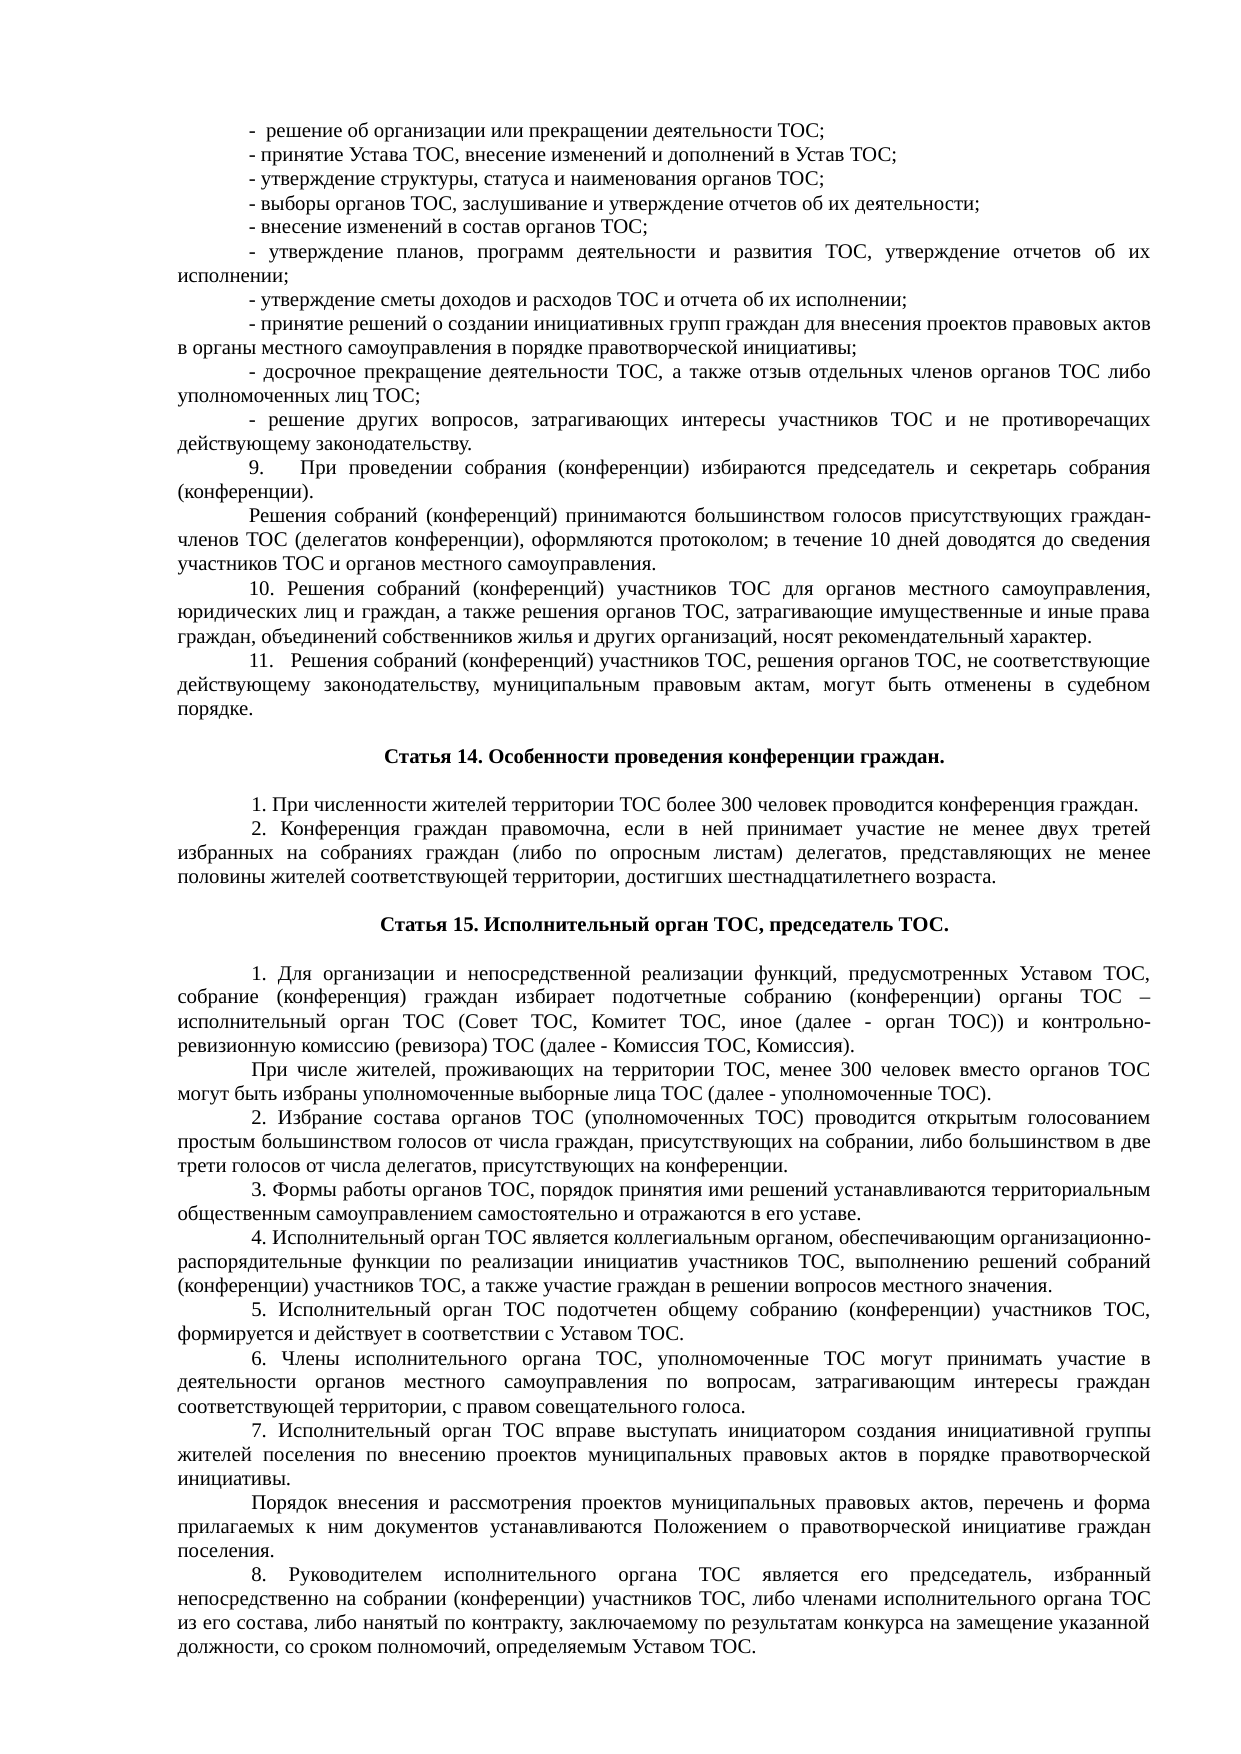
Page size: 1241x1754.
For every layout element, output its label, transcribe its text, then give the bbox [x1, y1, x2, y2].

text Решения собраний (конференций) принимаются большинством голосов присутствующих граждан-членов ТОС (делегатов конференции), оформляются протоколом; в течение 10 дней доводятся до сведения участников ТОС и органов местного самоуправления. [177, 503, 1152, 575]
text - досрочное прекращение деятельности ТОС, а также отзыв отдельных членов органов ТОС либо уполномоченных лиц ТОС; [177, 359, 1152, 407]
text 8. Руководителем исполнительного органа ТОС является его председатель, избранный непосредственно на собрании (конференции) участников ТОС, либо членами исполнительного органа ТОС из его состава, либо нанятый по контракту, заключаемому по результатам конкурса на замещение указанной должности, со сроком полномочий, определяемым Уставом ТОС. [177, 1562, 1152, 1658]
text 2. Избрание состава органов ТОС (уполномоченных ТОС) проводится открытым голосованием простым большинством голосов от числа граждан, присутствующих на собрании, либо большинством в две трети голосов от числа делегатов, присутствующих на конференции. [177, 1105, 1152, 1177]
text 6. Члены исполнительного органа ТОС, уполномоченные ТОС могут принимать участие в деятельности органов местного самоуправления по вопросам, затрагивающим интересы граждан соответствующей территории, с правом совещательного голоса. [177, 1345, 1152, 1418]
text - решение об организации или прекращении деятельности ТОС; [177, 118, 1152, 142]
text - утверждение планов, программ деятельности и развития ТОС, утверждение отчетов об их исполнении; [177, 238, 1152, 287]
text - выборы органов ТОС, заслушивание и утверждение отчетов об их деятельности; [177, 190, 1152, 214]
text При числе жителей, проживающих на территории ТОС, менее 300 человек вместо органов ТОС могут быть избраны уполномоченные выборные лица ТОС (далее - уполномоченные ТОС). [177, 1057, 1152, 1105]
text Статья 15. Исполнительный орган ТОС, председатель ТОС. [177, 912, 1152, 936]
text - утверждение сметы доходов и расходов ТОС и отчета об их исполнении; [177, 287, 1152, 311]
text 5. Исполнительный орган ТОС подотчетен общему собранию (конференции) участников ТОС, формируется и действует в соответствии с Уставом ТОС. [177, 1297, 1152, 1345]
text - утверждение структуры, статуса и наименования органов ТОС; [177, 166, 1152, 190]
text Статья 14. Особенности проведения конференции граждан. [177, 744, 1152, 768]
text - принятие решений о создании инициативных групп граждан для внесения проектов правовых актов в органы местного самоуправления в порядке правотворческой инициативы; [177, 311, 1152, 359]
text 4. Исполнительный орган ТОС является коллегиальным органом, обеспечивающим организационно-распорядительные функции по реализации инициатив участников ТОС, выполнению решений собраний (конференции) участников ТОС, а также участие граждан в решении вопросов местного значения. [177, 1225, 1152, 1297]
text - решение других вопросов, затрагивающих интересы участников ТОС и не противоречащих действующему законодательству. [177, 407, 1152, 455]
text 9. При проведении собрания (конференции) избираются председатель и секретарь собрания (конференции). [177, 455, 1152, 503]
text Порядок внесения и рассмотрения проектов муниципальных правовых актов, перечень и форма прилагаемых к ним документов устанавливаются Положением о правотворческой инициативе граждан поселения. [177, 1490, 1152, 1562]
text 1. При численности жителей территории ТОС более 300 человек проводится конференция граждан. [177, 792, 1152, 816]
text 1. Для организации и непосредственной реализации функций, предусмотренных Уставом ТОС, собрание (конференция) граждан избирает подотчетные собранию (конференции) органы ТОС – исполнительный орган ТОС (Совет ТОС, Комитет ТОС, иное (далее - орган ТОС)) и контрольно-ревизионную комиссию (ревизора) ТОС (далее - Комиссия ТОС, Комиссия). [177, 960, 1152, 1057]
text - внесение изменений в состав органов ТОС; [177, 214, 1152, 238]
text 11. Решения собраний (конференций) участников ТОС, решения органов ТОС, не соответствующие действующему законодательству, муниципальным правовым актам, могут быть отменены в судебном порядке. [177, 648, 1152, 720]
text - принятие Устава ТОС, внесение изменений и дополнений в Устав ТОС; [177, 142, 1152, 166]
text 7. Исполнительный орган ТОС вправе выступать инициатором создания инициативной группы жителей поселения по внесению проектов муниципальных правовых актов в порядке правотворческой инициативы. [177, 1418, 1152, 1490]
text 3. Формы работы органов ТОС, порядок принятия ими решений устанавливаются территориальным общественным самоуправлением самостоятельно и отражаются в его уставе. [177, 1177, 1152, 1225]
text 2. Конференция граждан правомочна, если в ней принимает участие не менее двух третей избранных на собраниях граждан (либо по опросным листам) делегатов, представляющих не менее половины жителей соответствующей территории, достигших шестнадцатилетнего возраста. [177, 816, 1152, 888]
text 10. Решения собраний (конференций) участников ТОС для органов местного самоуправления, юридических лиц и граждан, а также решения органов ТОС, затрагивающие имущественные и иные права граждан, объединений собственников жилья и других организаций, носят рекомендательный характер. [177, 575, 1152, 648]
